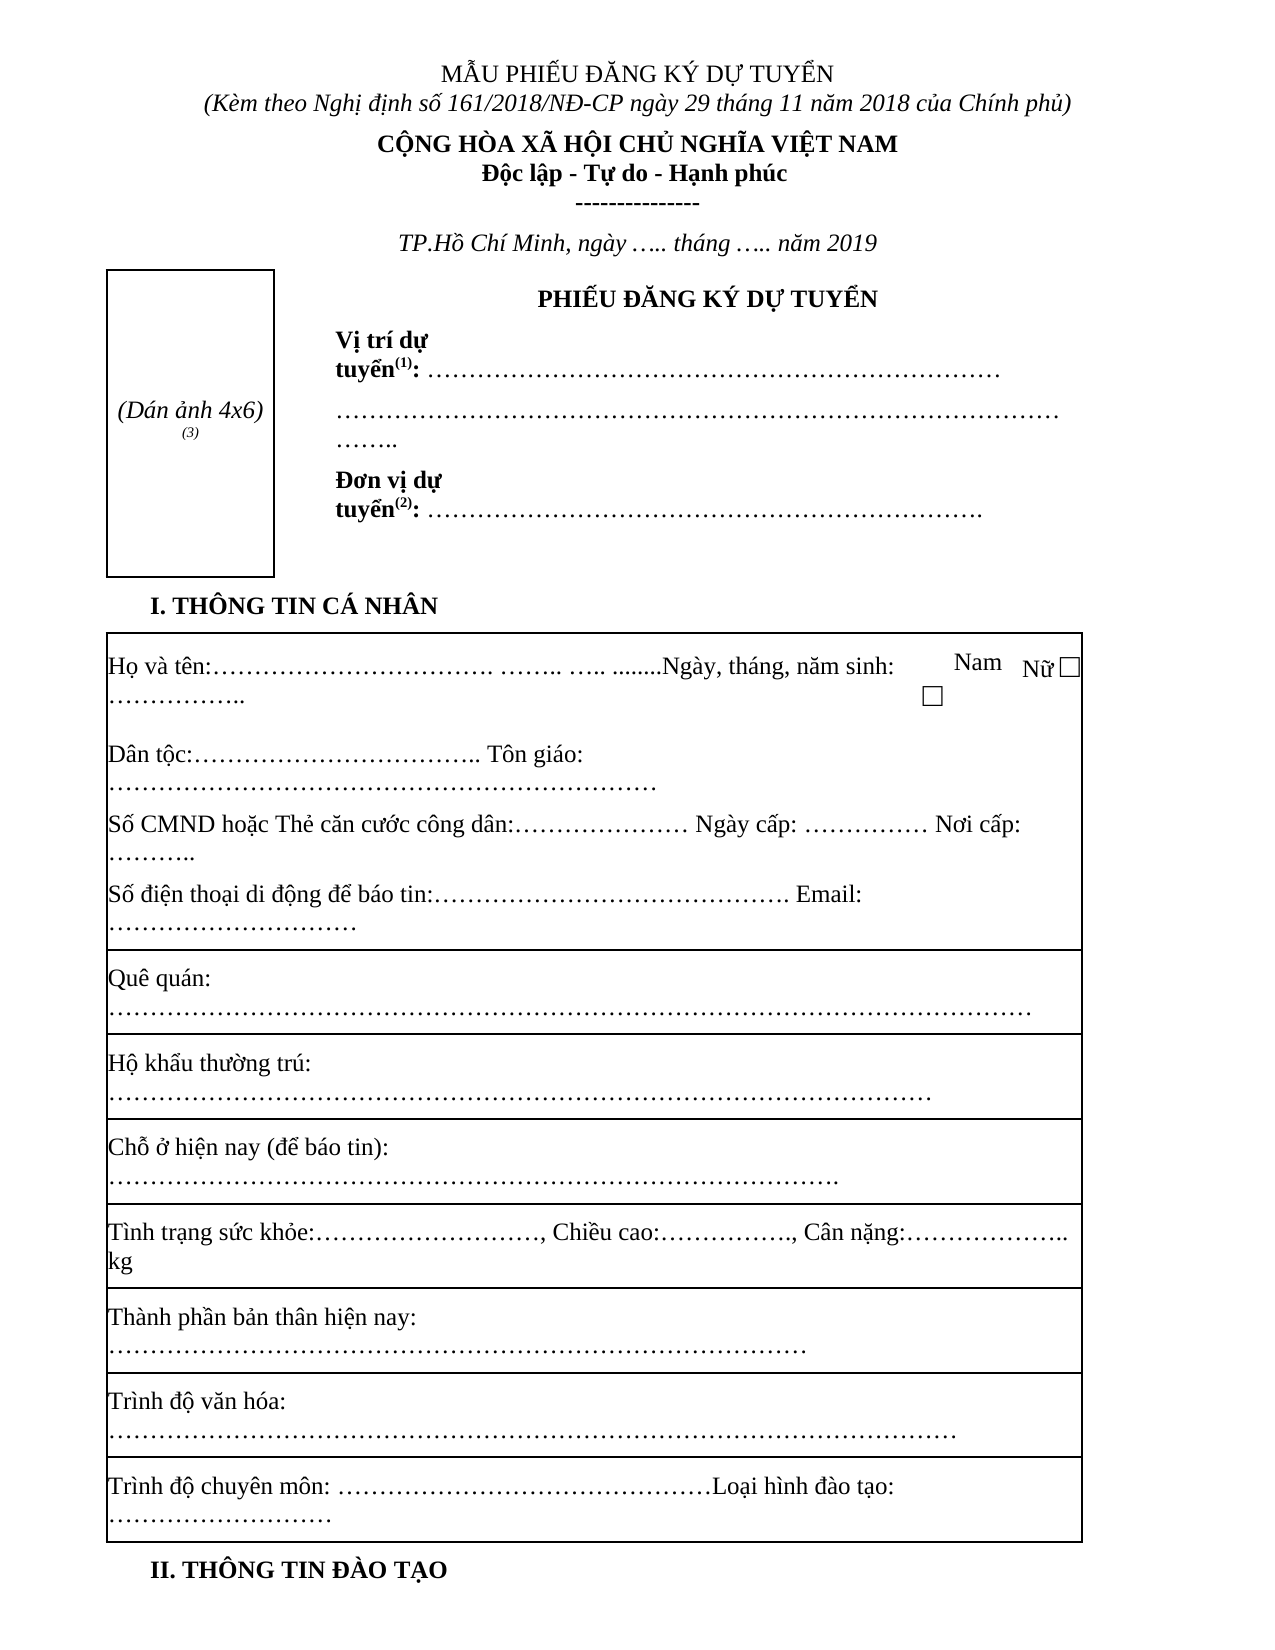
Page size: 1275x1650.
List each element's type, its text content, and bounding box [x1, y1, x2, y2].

text TP.Hồ Chí Minh, ngày ….. tháng ….. năm 2019 [150, 228, 1125, 257]
text I. THÔNG TIN CÁ NHÂN [150, 591, 1125, 619]
table_header (Dán ảnh 4x6) (3) [108, 271, 273, 576]
table_cell Tình trạng sức khỏe:………………………, Chiều cao:……………., Cân nặng:……………….. kg [108, 1205, 1081, 1287]
text MẪU PHIẾU ĐĂNG KÝ DỰ TUYỂN (Kèm theo Nghị định số 161/2018/NĐ-CP ngày 29 tháng 11 năm 2018 của Chính phủ) [150, 59, 1125, 117]
table_cell Hộ khẩu thường trú:……………………………………………………………………………………… [108, 1035, 1081, 1118]
table_header Nữ □ [1019, 634, 1081, 726]
table_header PHIẾU ĐĂNG KÝ DỰ TUYỂN Vị trí dự tuyển(1): …………………………………………………………… ………………………………………………………………………………….. Đơn vị dự tuyển(2): …………………………………………………………. [280, 269, 1082, 576]
table_cell Chỗ ở hiện nay (để báo tin):……………………………………………………………………………. [108, 1120, 1081, 1202]
table_cell Dân tộc:…………………………….. Tôn giáo:………………………………………………………… Số CMND hoặc Thẻ căn cước công dân:………………… Ngày cấp: …………… Nơi cấp:……….. Số điện thoại di động để báo tin:……………………………………. Email:………………………… [108, 726, 1081, 949]
table_cell Quê quán:………………………………………………………………………………………………… [108, 951, 1081, 1033]
table_cell Thành phần bản thân hiện nay:………………………………………………………………………… [108, 1289, 1081, 1372]
table_header [275, 269, 280, 576]
table_header Nam □ [921, 634, 1019, 726]
text II. THÔNG TIN ĐÀO TẠO [150, 1555, 1125, 1584]
table_cell Trình độ chuyên môn: ………………………………………Loại hình đào tạo:……………………… [108, 1458, 1081, 1541]
table_header Họ và tên:……………………………. …….. ….. ........Ngày, tháng, năm sinh:…………….. [108, 634, 921, 726]
text CỘNG HÒA XÃ HỘI CHỦ NGHĨA VIỆT NAM Độc lập - Tự do - Hạnh phúc --------------- [150, 129, 1125, 215]
table_cell Trình độ văn hóa:………………………………………………………………………………………… [108, 1374, 1081, 1456]
